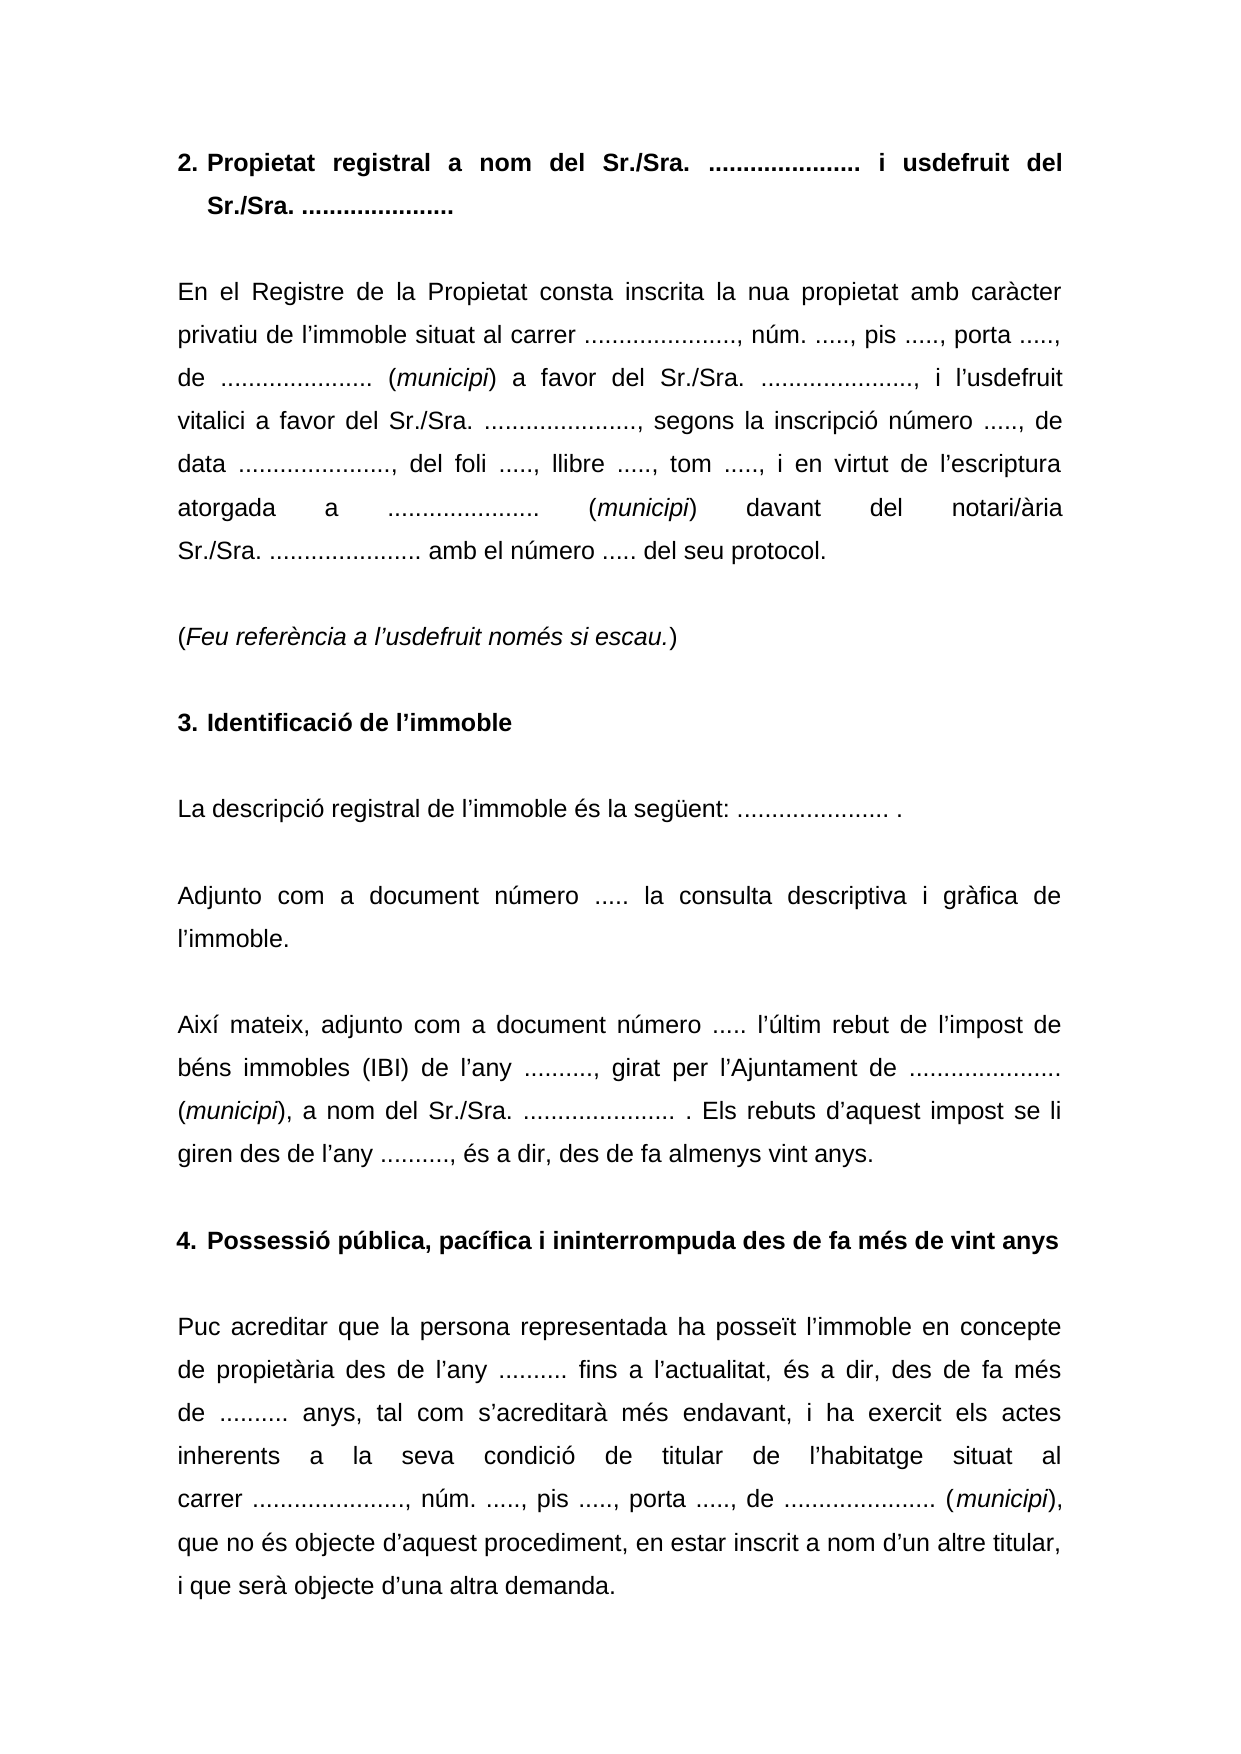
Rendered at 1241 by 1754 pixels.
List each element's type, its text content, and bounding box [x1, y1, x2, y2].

list Identificació de l’immoble [177, 708, 1063, 737]
text La descripció registral de l’immoble és la següent: ...................... . [177, 794, 1063, 823]
text En el Registre de la Propietat consta inscrita la nua propietat amb caràcter privatiu de l’immoble situat al carrer ......................, núm. ....., pis ....., porta ....., de ...................... (municipi) a favor del Sr./Sra. ......................, i l’usdefruit vitalici a favor del Sr./Sra. ......................, segons la inscripció número ....., de data ......................, del foli ....., llibre ....., tom ....., i en virtut de l’escriptura atorgada a ...................... (municipi) davant del notari/ària Sr./Sra. ...................... amb el número ..... del seu protocol. [177, 277, 1063, 564]
text Així mateix, adjunto com a document número ..... l’últim rebut de l’impost de béns immobles (IBI) de l’any .........., girat per l’Ajuntament de ...................... (municipi), a nom del Sr./Sra. ...................... . Els rebuts d’aquest impost se li giren des de l’any .........., és a dir, des de fa almenys vint anys. [177, 1010, 1063, 1168]
text Puc acreditar que la persona representada ha posseït l’immoble en concepte de propietària des de l’any .......... fins a l’actualitat, és a dir, des de fa més de .......... anys, tal com s’acreditarà més endavant, i ha exercit els actes inherents a la seva condició de titular de l’habitatge situat al carrer ......................, núm. ....., pis ....., porta ....., de ...................... (municipi), que no és objecte d’aquest procediment, en estar inscrit a nom d’un altre titular, i que serà objecte d’una altra demanda. [177, 1312, 1063, 1599]
text Adjunto com a document número ..... la consulta descriptiva i gràfica de l’immoble. [177, 881, 1063, 953]
text (Feu referència a l’usdefruit només si escau.) [177, 622, 1063, 651]
list Possessió pública, pacífica i ininterrompuda des de fa més de vint anys [176, 1226, 1063, 1254]
list Propietat registral a nom del Sr./Sra. ...................... i usdefruit del Sr./Sra. ...................... [177, 148, 1063, 219]
